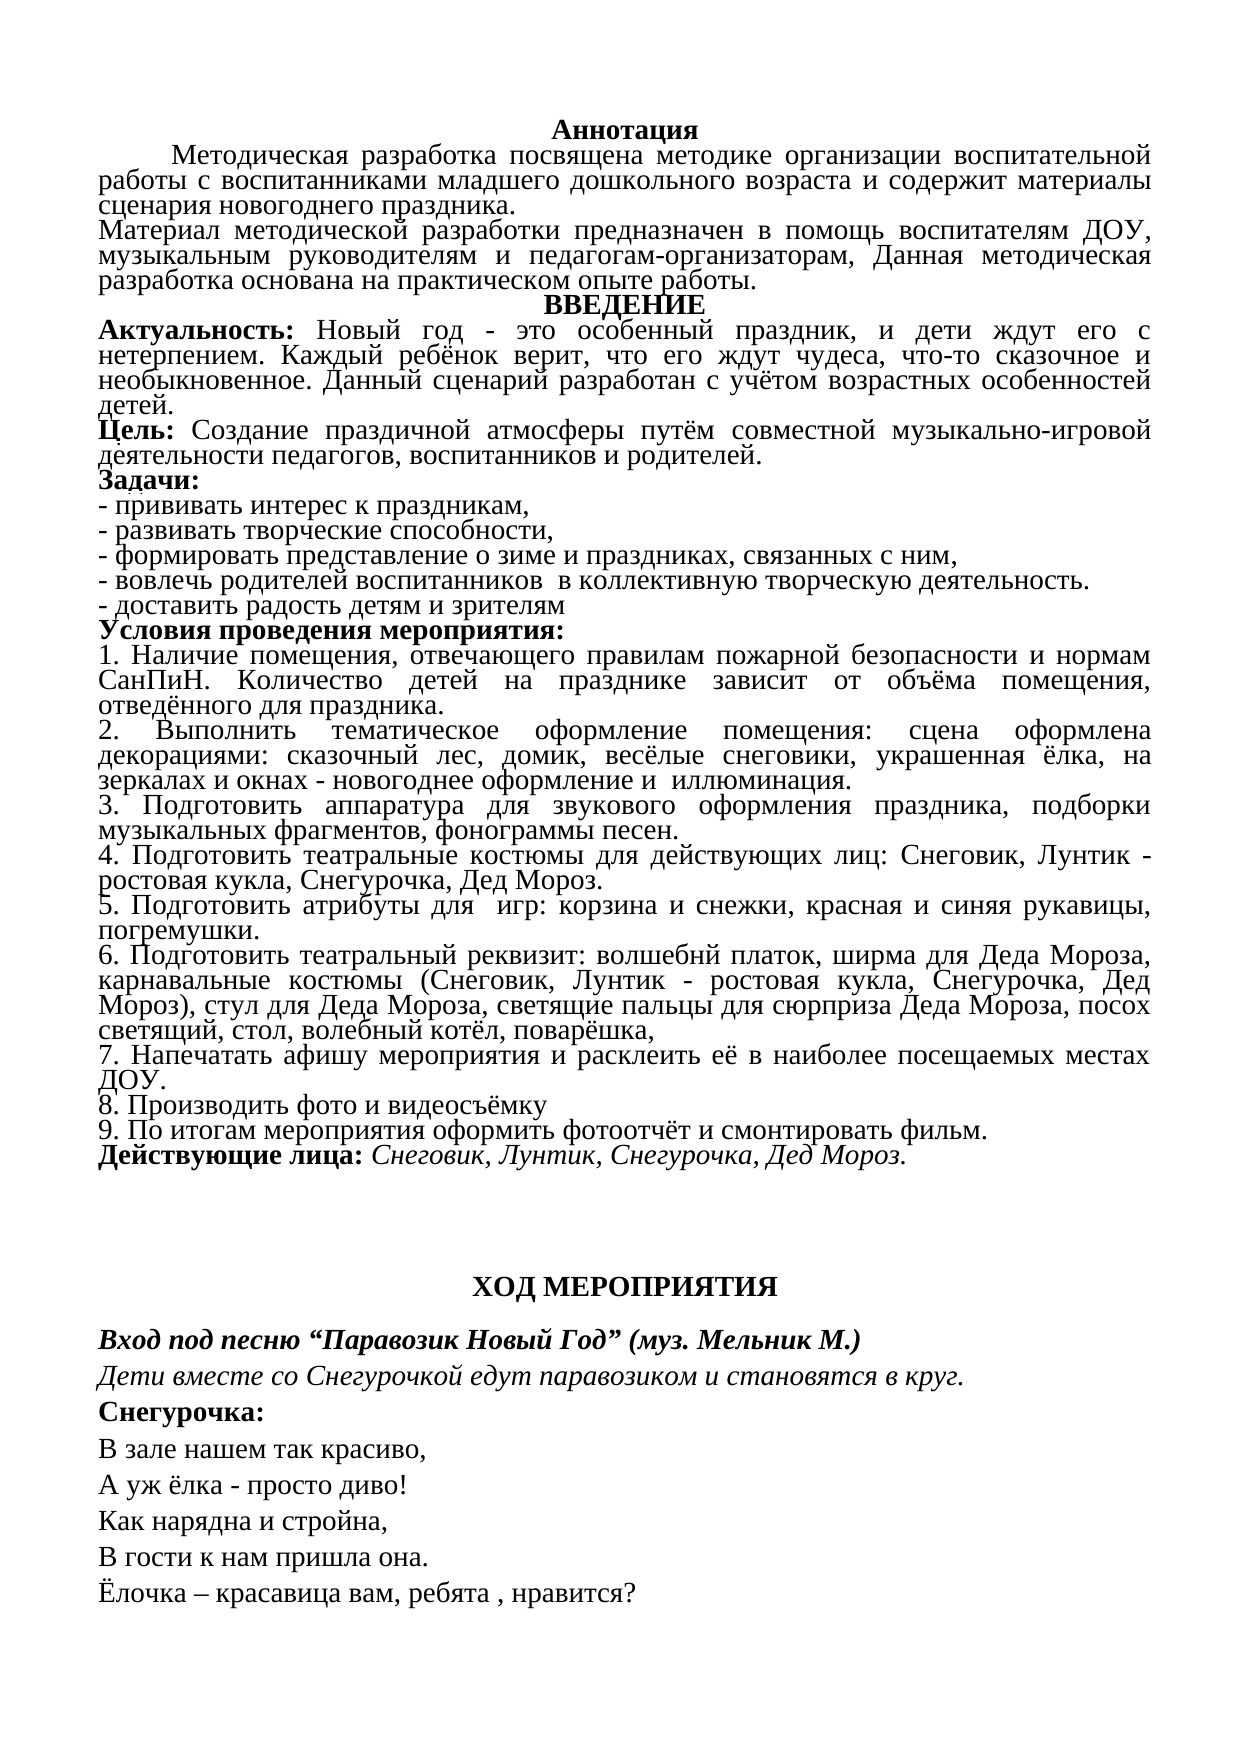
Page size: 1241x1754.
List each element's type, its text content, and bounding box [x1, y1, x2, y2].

text 9. По итогам мероприятия оформить фотоотчёт и смонтировать фильм. [573, 1119, 908, 1144]
text Цель: Создание праздичной атмосферы путём совместной музыкально-игровой деятельности педагогов, воспитанников и родителей. [98, 419, 1152, 469]
text - доставить радость детям и зрителям [98, 594, 1152, 619]
text Снегурочка: [98, 1394, 1152, 1428]
text Аннотация [98, 119, 1152, 144]
text Как нарядна и стройна, [98, 1503, 1152, 1537]
text Действующие лица: Снеговик, Лунтик, Снегурочка, Дед Мороз. [98, 1144, 1152, 1169]
text 2. Выполнить тематическое оформление помещения: сцена оформлена декорациями: сказочный лес, домик, весёлые снеговики, украшенная ёлка, на зеркалах и окнах - новогоднее оформление и иллюминация. [98, 719, 1152, 794]
text ВВЕДЕНИЕ [98, 294, 1152, 319]
text Задачи: [98, 469, 1152, 494]
text 5. Подготовить атрибуты для игр: корзина и снежки, красная и синяя рукавицы, погремушки. [98, 894, 1152, 944]
text ХОД МЕРОПРИЯТИЯ [98, 1269, 1152, 1303]
text А уж ёлка - просто диво! [98, 1467, 1152, 1500]
text 9. По итогам мероприятия оформить фотоотчёт и смонтировать фильм. [911, 1119, 1152, 1144]
text Актуальность: Новый год - это особенный праздник, и дети ждут его с нетерпением. Каждый ребёнок верит, что его ждут чудеса, что-то сказочное и необыкновенное. Данный сценарий разработан с учётом возрастных особенностей детей. [98, 319, 1152, 419]
text Ёлочка – красавица вам, ребята , нравится? [98, 1575, 1152, 1609]
text В гости к нам пришла она. [98, 1539, 1152, 1573]
text 7. Напечатать афишу мероприятия и расклеить её в наиболее посещаемых местах ДОУ. [98, 1044, 1152, 1094]
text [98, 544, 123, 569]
text Условия проведения мероприятия: [98, 619, 1152, 644]
text 8. Производить фото и видеосъёмку [98, 1094, 304, 1119]
text 1. Наличие помещения, отвечающего правилам пожарной безопасности и нормам СанПиН. Количество детей на празднике зависит от объёма помещения, отведённого для праздника. [98, 644, 1152, 719]
text 6. Подготовить театральный реквизит: волшебнй платок, ширма для Деда Мороза, карнавальные костюмы (Снеговик, Лунтик - ростовая кукла, Снегурочка, Дед Мороз), стул для Деда Мороза, светящие пальцы для сюрприза Деда Мороза, посох светящий, стол, волебный котёл, поварёшка, [98, 944, 1152, 1044]
text - развивать творческие способности, [98, 519, 1152, 544]
text - вовлечь родителей воспитанников в коллективную творческую деятельность. [98, 569, 1152, 594]
text 4. Подготовить театральные костюмы для действующих лиц: Снеговик, Лунтик - ростовая кукла, Снегурочка, Дед Мороз. [98, 844, 1152, 894]
text 8. Производить фото и видеосъёмку [307, 1094, 1152, 1119]
text Материал методической разработки предназначен в помощь воспитателям ДОУ, музыкальным руководителям и педагогам-организаторам, Данная методическая разработка основана на практическом опыте работы. [98, 219, 1152, 294]
text Вход под песню “Паравозик Новый Год” (муз. Мельник М.) [98, 1322, 1152, 1356]
text - прививать интерес к праздникам, [98, 494, 1152, 519]
text 9. По итогам мероприятия оформить фотоотчёт и смонтировать фильм. [98, 1119, 455, 1144]
text Методическая разработка посвящена методике организации воспитательной работы с воспитанниками младшего дошкольного возраста и содержит материалы сценария новогоднего праздника. [98, 144, 1152, 219]
text 3. Подготовить аппаратура для звукового оформления праздника, подборки музыкальных фрагментов, фонограммы песен. [98, 794, 1152, 844]
text В зале нашем так красиво, [98, 1431, 1152, 1464]
text Дети вместе со Снегурочкой едут паравозиком и становятся в круг. [98, 1358, 1152, 1392]
text - формировать представление о зиме и праздниках, связанных с ним, [126, 544, 1152, 569]
